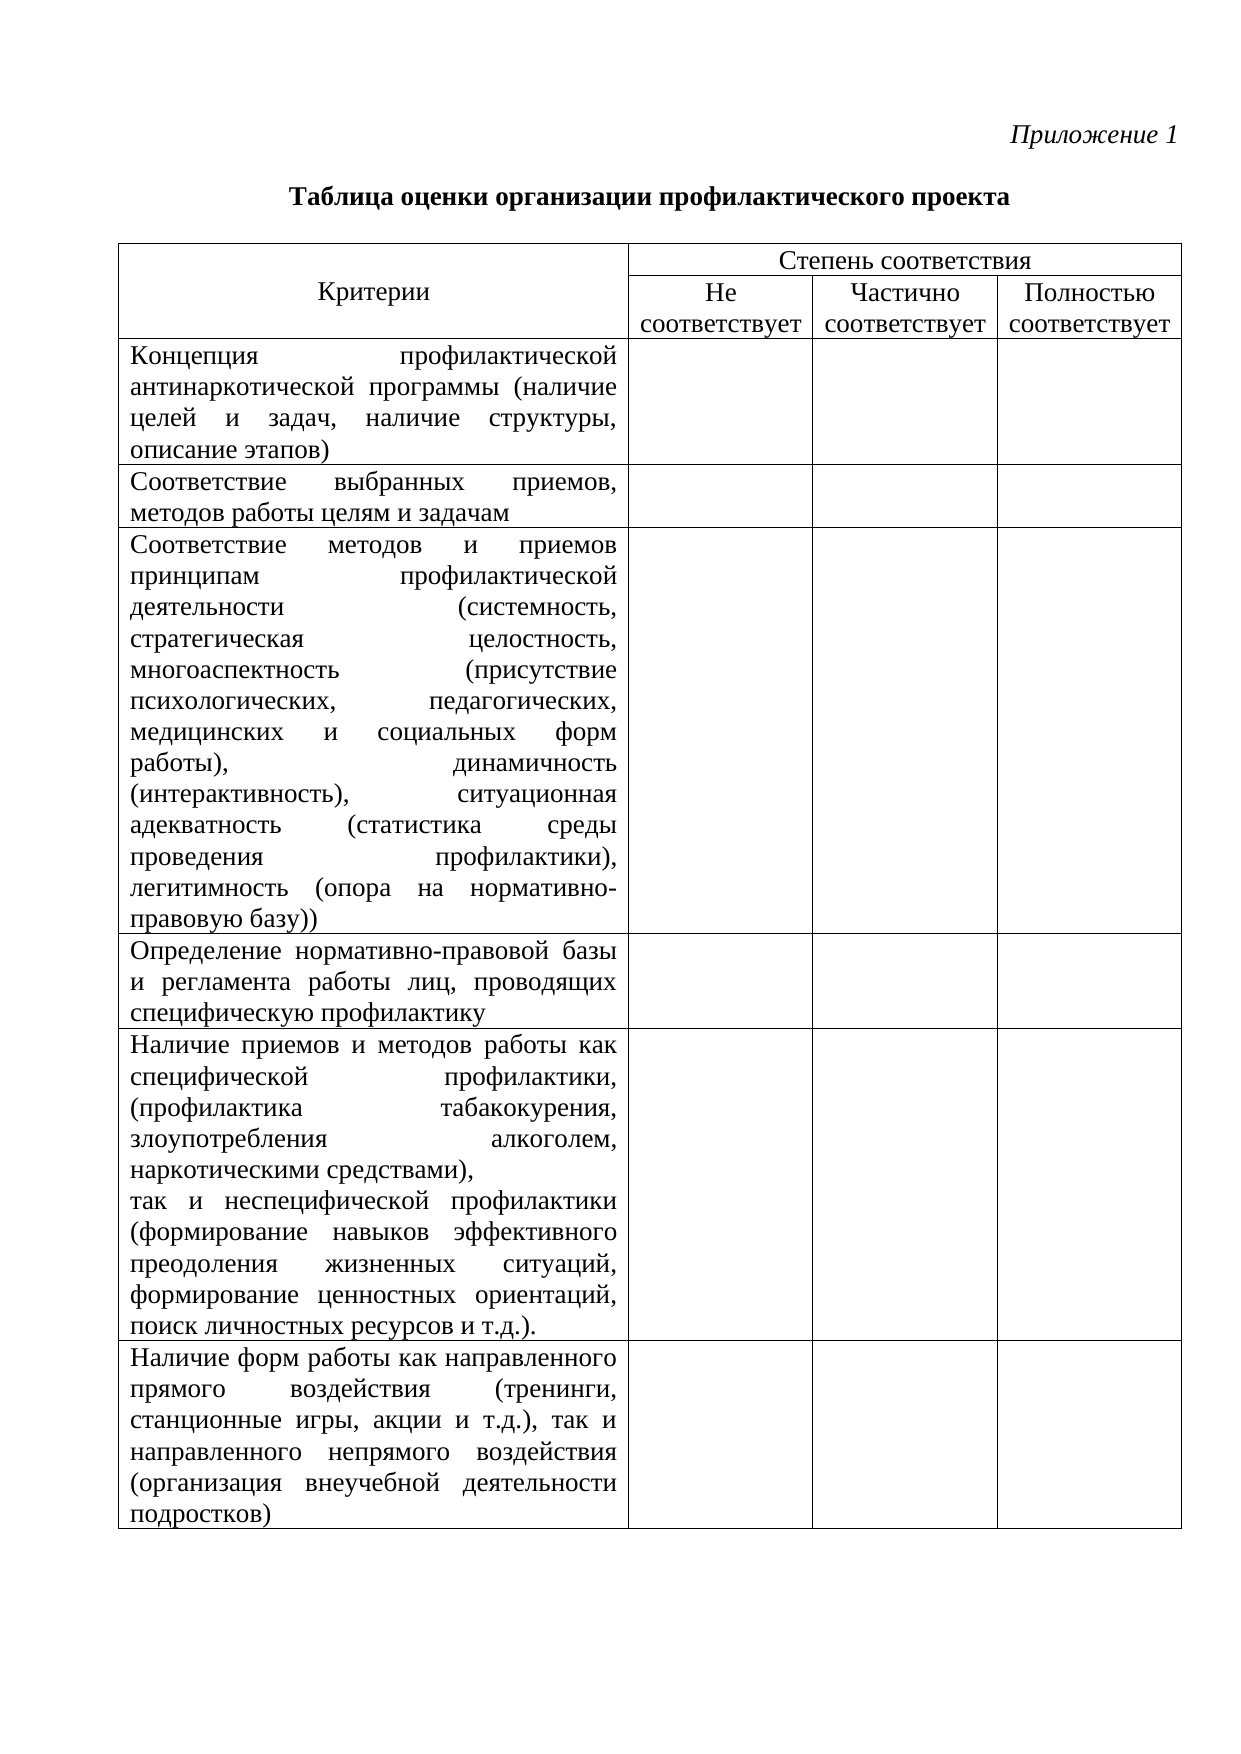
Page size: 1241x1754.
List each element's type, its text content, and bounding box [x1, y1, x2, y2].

table_cell Соответствие методов и приемов принципам профилактической деятельности (системность, стратегическая целостность, многоаспектность (присутствие психологических, педагогических, медицинских и социальных форм работы), динамичность (интерактивность), ситуационная адекватность (статистика среды проведения профилактики), легитимность (опора на нормативно-правовую базу)) [119, 528, 628, 933]
table_cell Соответствие выбранных приемов, методов работы целям и задачам [119, 465, 628, 527]
table_cell [813, 528, 997, 933]
text Приложение 1 [118, 118, 1181, 149]
table_cell [998, 339, 1181, 464]
table_cell [813, 1029, 997, 1340]
table_cell [998, 1029, 1181, 1340]
table_cell Наличие форм работы как направленного прямого воздействия (тренинги, станционные игры, акции и т.д.), так и направленного непрямого воздействия (организация внеучебной деятельности подростков) [119, 1341, 628, 1528]
table_cell Определение нормативно-правовой базы и регламента работы лиц, проводящих специфическую профилактику [119, 934, 628, 1028]
table_cell [629, 339, 812, 464]
table_cell Частично соответствует [813, 276, 997, 338]
table_cell [998, 465, 1181, 527]
table_cell [998, 528, 1181, 933]
text Таблица оценки организации профилактического проекта [118, 180, 1181, 212]
table_header Критерии [119, 244, 628, 338]
table_cell Не соответствует [629, 276, 812, 338]
table_cell [813, 934, 997, 1028]
table_cell [629, 1341, 812, 1528]
table_cell [813, 339, 997, 464]
table_cell [629, 934, 812, 1028]
table_cell [813, 465, 997, 527]
table_cell [813, 1341, 997, 1528]
table_cell Концепция профилактической антинаркотической программы (наличие целей и задач, наличие структуры, описание этапов) [119, 339, 628, 464]
table_header Степень соответствия [629, 244, 1181, 275]
table_cell Полностью соответствует [998, 276, 1181, 338]
table_cell [629, 528, 812, 933]
table_cell [629, 1029, 812, 1340]
table_cell [629, 465, 812, 527]
table_cell [998, 934, 1181, 1028]
table_cell [998, 1341, 1181, 1528]
table_cell Наличие приемов и методов работы как специфической профилактики, (профилактика табакокурения, злоупотребления алкоголем, наркотическими средствами), так и неспецифической профилактики (формирование навыков эффективного преодоления жизненных ситуаций, формирование ценностных ориентаций, поиск личностных ресурсов и т.д.). [119, 1029, 628, 1340]
